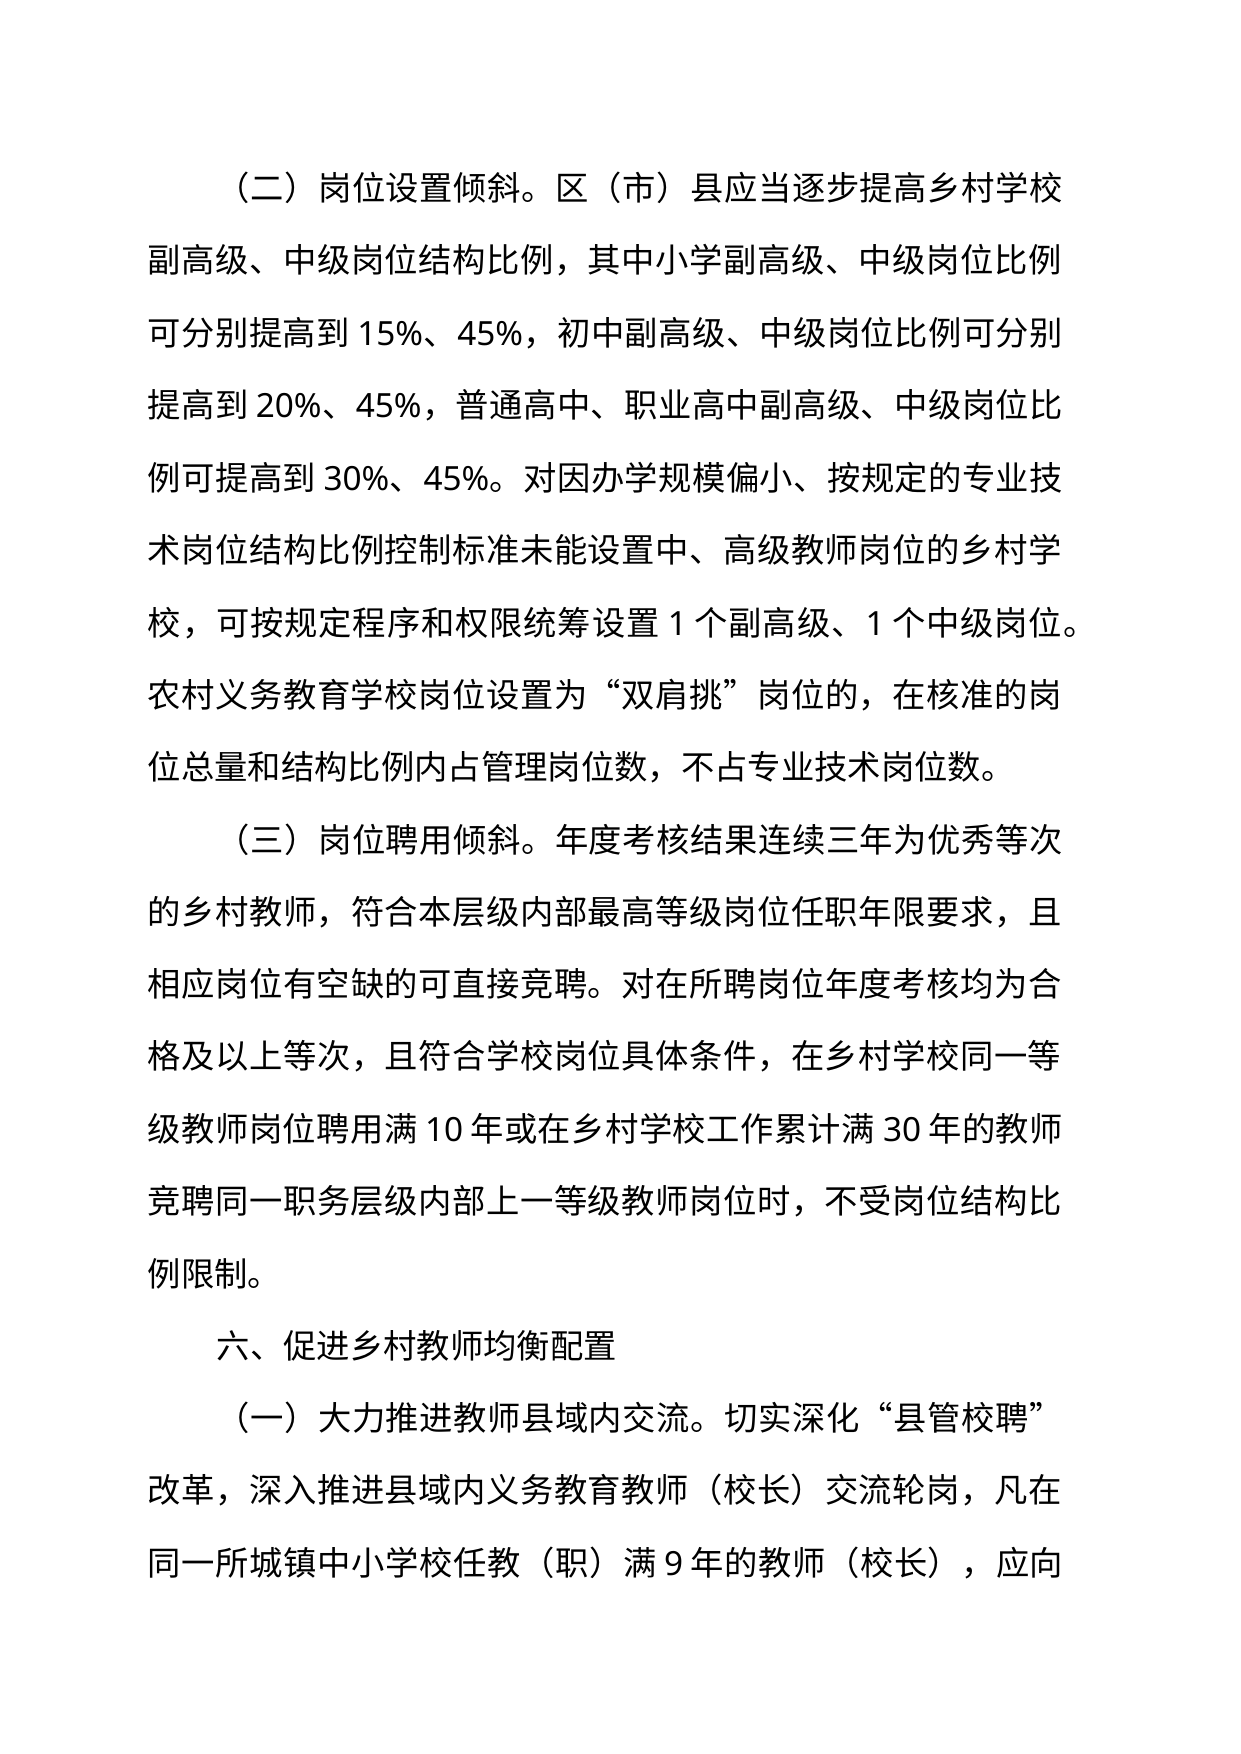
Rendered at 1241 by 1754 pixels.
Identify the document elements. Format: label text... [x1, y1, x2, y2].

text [148, 1392, 1063, 1585]
text （三）岗位聘用倾斜。年度考核结果连续三年为优秀等次的乡村教师，符合本层级内部最高等级岗位任职年限要求，且相应岗位有空缺的可直接竞聘。对在所聘岗位年度考核均为合格及以上等次，且符合学校岗位具体条件，在乡村学校同一等级教师岗位聘用满10年或在乡村学校工作累计满30年的教师竞聘同一职务层级内部上一等级教师岗位时，不受岗位结构比例限制。 [148, 813, 1063, 1296]
text 六、促进乡村教师均衡配置 [148, 1320, 1063, 1368]
text （二）岗位设置倾斜。区（市）县应当逐步提高乡村学校副高级、中级岗位结构比例，其中小学副高级、中级岗位比例可分别提高到15%、45%，初中副高级、中级岗位比例可分别提高到20%、45%，普通高中、职业高中副高级、中级岗位比例可提高到30%、45%。对因办学规模偏小、按规定的专业技术岗位结构比例控制标准未能设置中、高级教师岗位的乡村学校，可按规定程序和权限统筹设置1个副高级、1个中级岗位。农村义务教育学校岗位设置为“双肩挑”岗位的，在核准的岗位总量和结构比例内占管理岗位数，不占专业技术岗位数。 [148, 162, 1063, 789]
